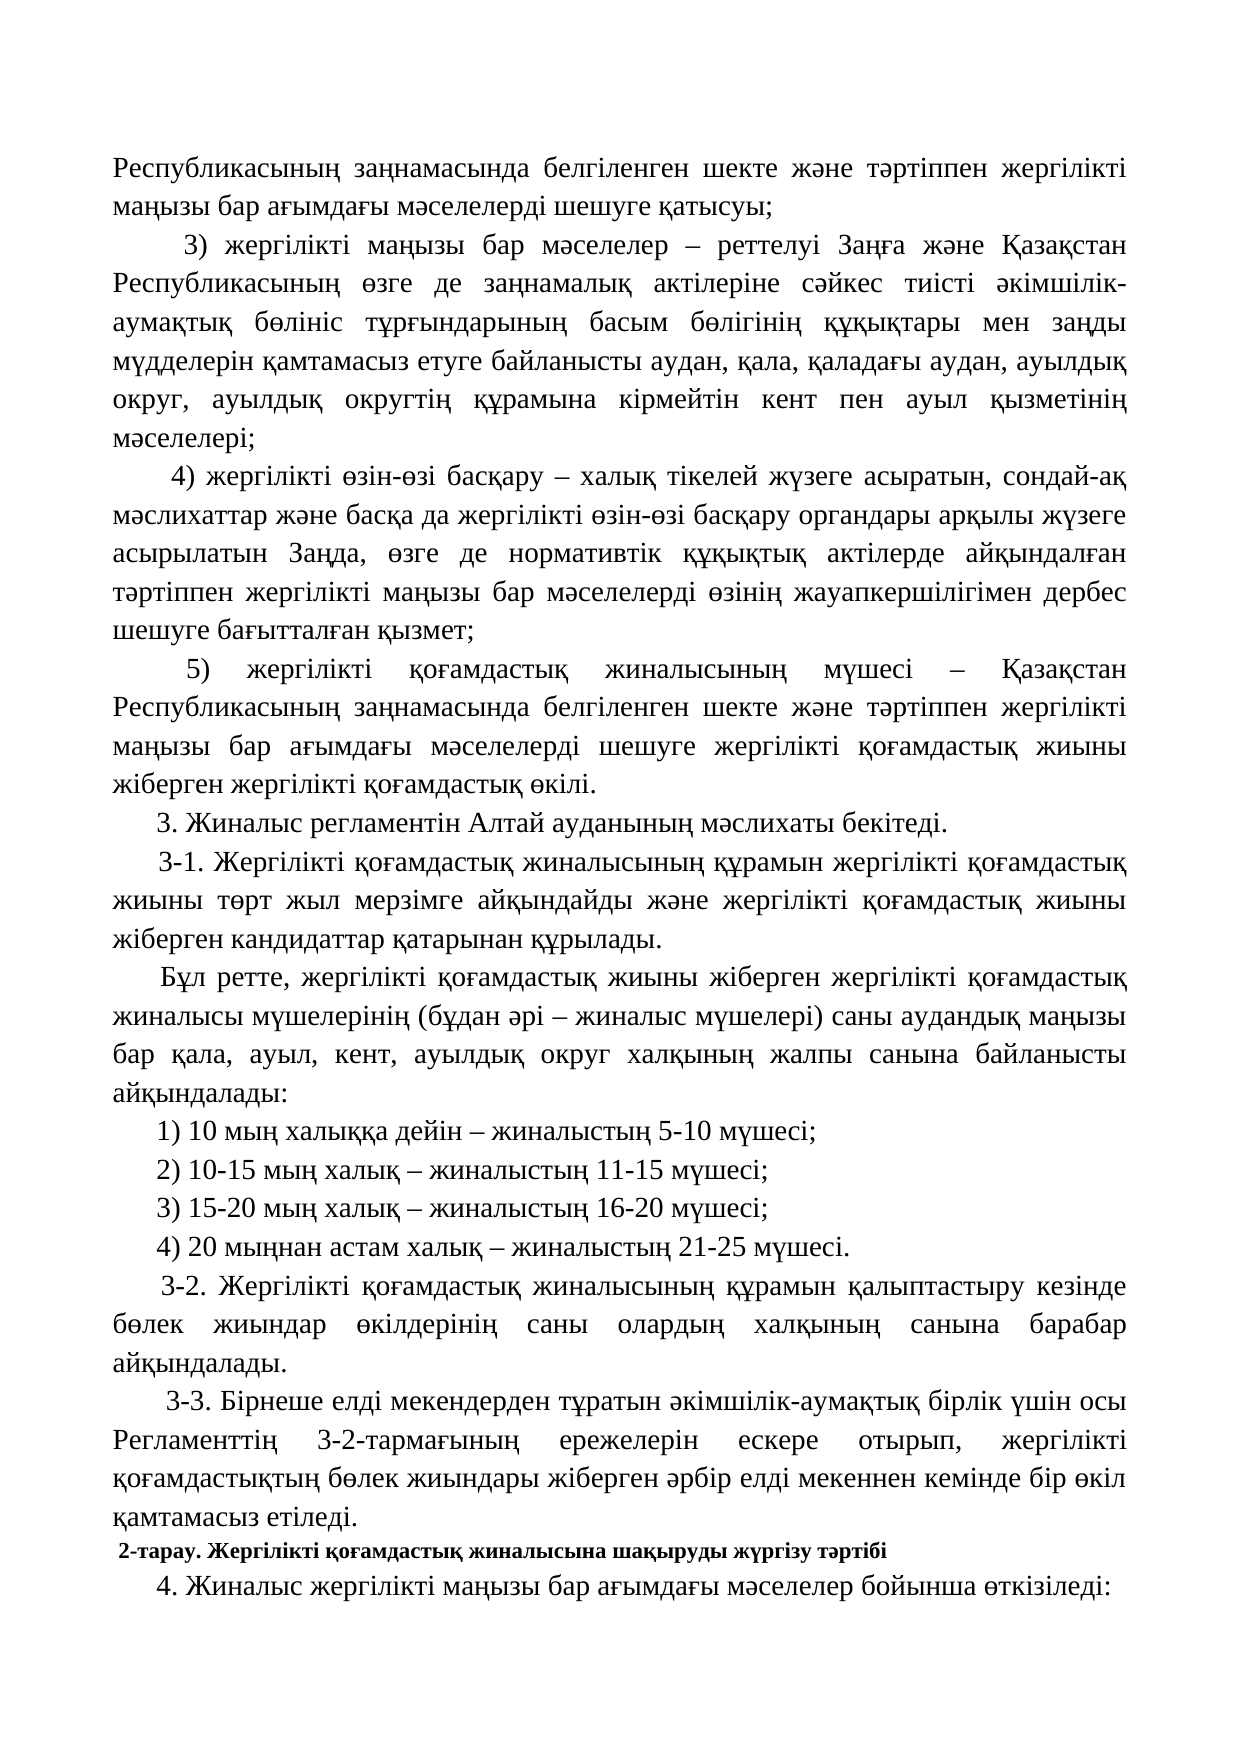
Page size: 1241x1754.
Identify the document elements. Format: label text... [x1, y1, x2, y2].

text 3-3. Бірнеше елді мекендерден тұратын әкімшілік-аумақтық бірлік үшін осы Регламенттің 3-2-тармағының ережелерін ескере отырып, жергілікті қоғамдастықтың бөлек жиындары жіберген әрбір елді мекеннен кемінде бір өкіл қамтамасыз етіледі. [112, 1383, 1128, 1532]
text 3-2. Жергілікті қоғамдастық жиналысының құрамын қалыптастыру кезінде бөлек жиындар өкілдерінің саны олардың халқының санына барабар айқындалады. [112, 1268, 1128, 1378]
text 1) 10 мың халыққа дейін – жиналыстың 5-10 мүшесі; [112, 1113, 1128, 1147]
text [112, 150, 1128, 222]
text 3. Жиналыс регламентін Алтай ауданының мәслихаты бекітеді. [112, 805, 1128, 839]
text 4. Жиналыс жергілікті маңызы бар ағымдағы мәселелер бойынша өткізіледі: [112, 1568, 1128, 1601]
text 3-1. Жергілікті қоғамдастық жиналысының құрамын жергілікті қоғамдастық жиыны төрт жыл мерзімге айқындайды және жергілікті қоғамдастық жиыны жіберген кандидаттар қатарынан құрылады. [112, 844, 1128, 954]
text Бұл ретте, жергілікті қоғамдастық жиыны жіберген жергілікті қоғамдастық жиналысы мүшелерінің (бұдан әрі – жиналыс мүшелері) саны аудандық маңызы бар қала, ауыл, кент, ауылдық округ халқының жалпы санына байланысты айқындалады: [112, 959, 1128, 1108]
text 5) жергілікті қоғамдастық жиналысының мүшесі – Қазақстан Республикасының заңнамасында белгіленген шекте және тәртіппен жергілікті маңызы бар ағымдағы мәселелерді шешуге жергілікті қоғамдастық жиыны жіберген жергілікті қоғамдастық өкілі. [112, 651, 1128, 800]
text 2) 10-15 мың халық – жиналыстың 11-15 мүшесі; [112, 1152, 1128, 1186]
text 3) жергілікті маңызы бар мәселелер – реттелуі Заңға және Қазақстан Республикасының өзге де заңнамалық актілеріне сәйкес тиісті әкімшілік-аумақтық бөлініс тұрғындарының басым бөлігінің құқықтары мен заңды мүдделерін қамтамасыз етуге байланысты аудан, қала, қаладағы аудан, ауылдық округ, ауылдық округтің құрамына кірмейтін кент пен ауыл қызметінің мәселелері; [112, 227, 1128, 453]
text 2-тарау. Жергілікті қоғамдастық жиналысына шақыруды жүргізу тәртібі [112, 1537, 1128, 1564]
text 4) 20 мыңнан астам халық – жиналыстың 21-25 мүшесі. [112, 1229, 1128, 1263]
text 4) жергілікті өзін-өзі басқару – халық тікелей жүзеге асыратын, сондай-ақ мәслихаттар және басқа да жергілікті өзін-өзі басқару органдары арқылы жүзеге асырылатын Заңда, өзге де нормативтік құқықтық актілерде айқындалған тәртіппен жергілікті маңызы бар мәселелерді өзінің жауапкершілігімен дербес шешуге бағытталған қызмет; [112, 458, 1128, 646]
text 3) 15-20 мың халық – жиналыстың 16-20 мүшесі; [112, 1191, 1128, 1224]
